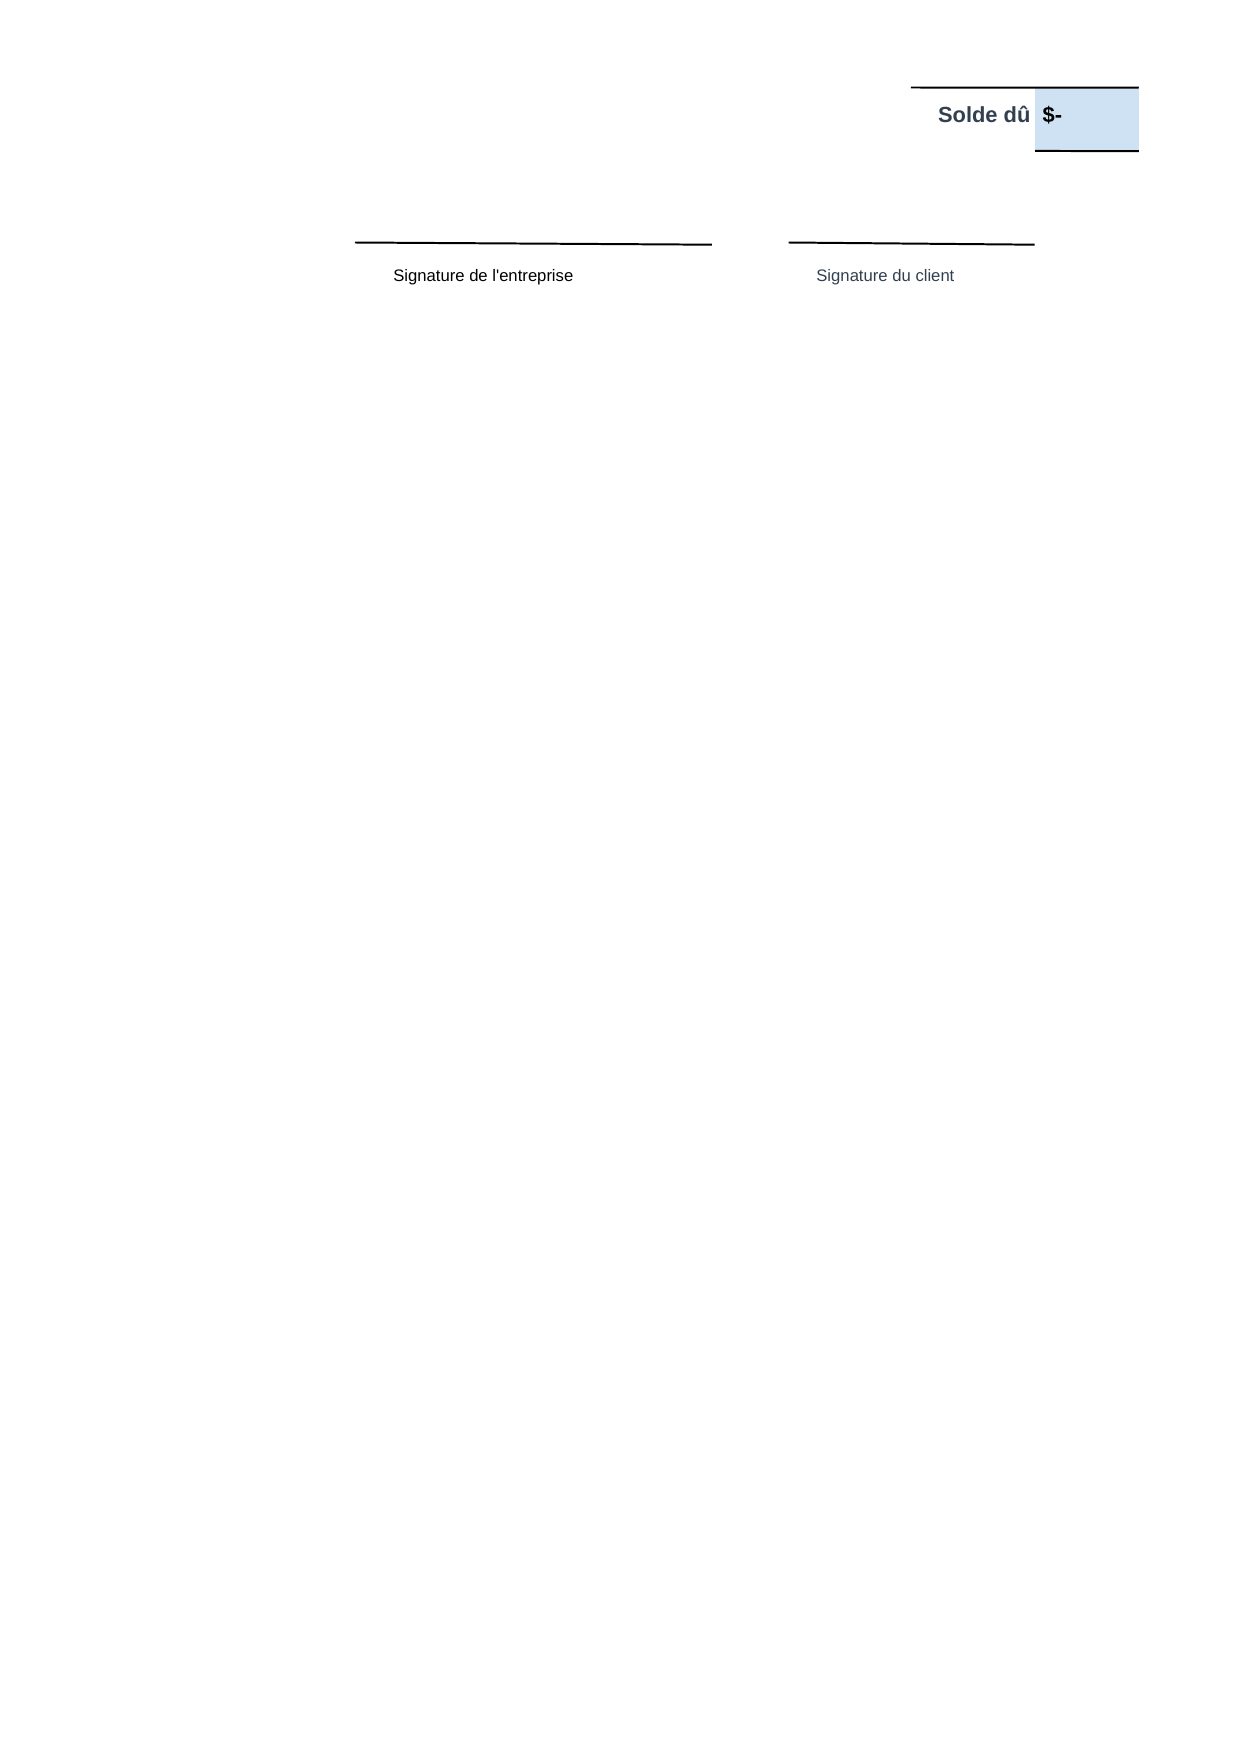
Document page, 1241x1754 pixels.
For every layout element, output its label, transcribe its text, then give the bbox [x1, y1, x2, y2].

text Signature du client [620, 271, 1151, 284]
text Signature de l'entreprise [0, 271, 573, 284]
